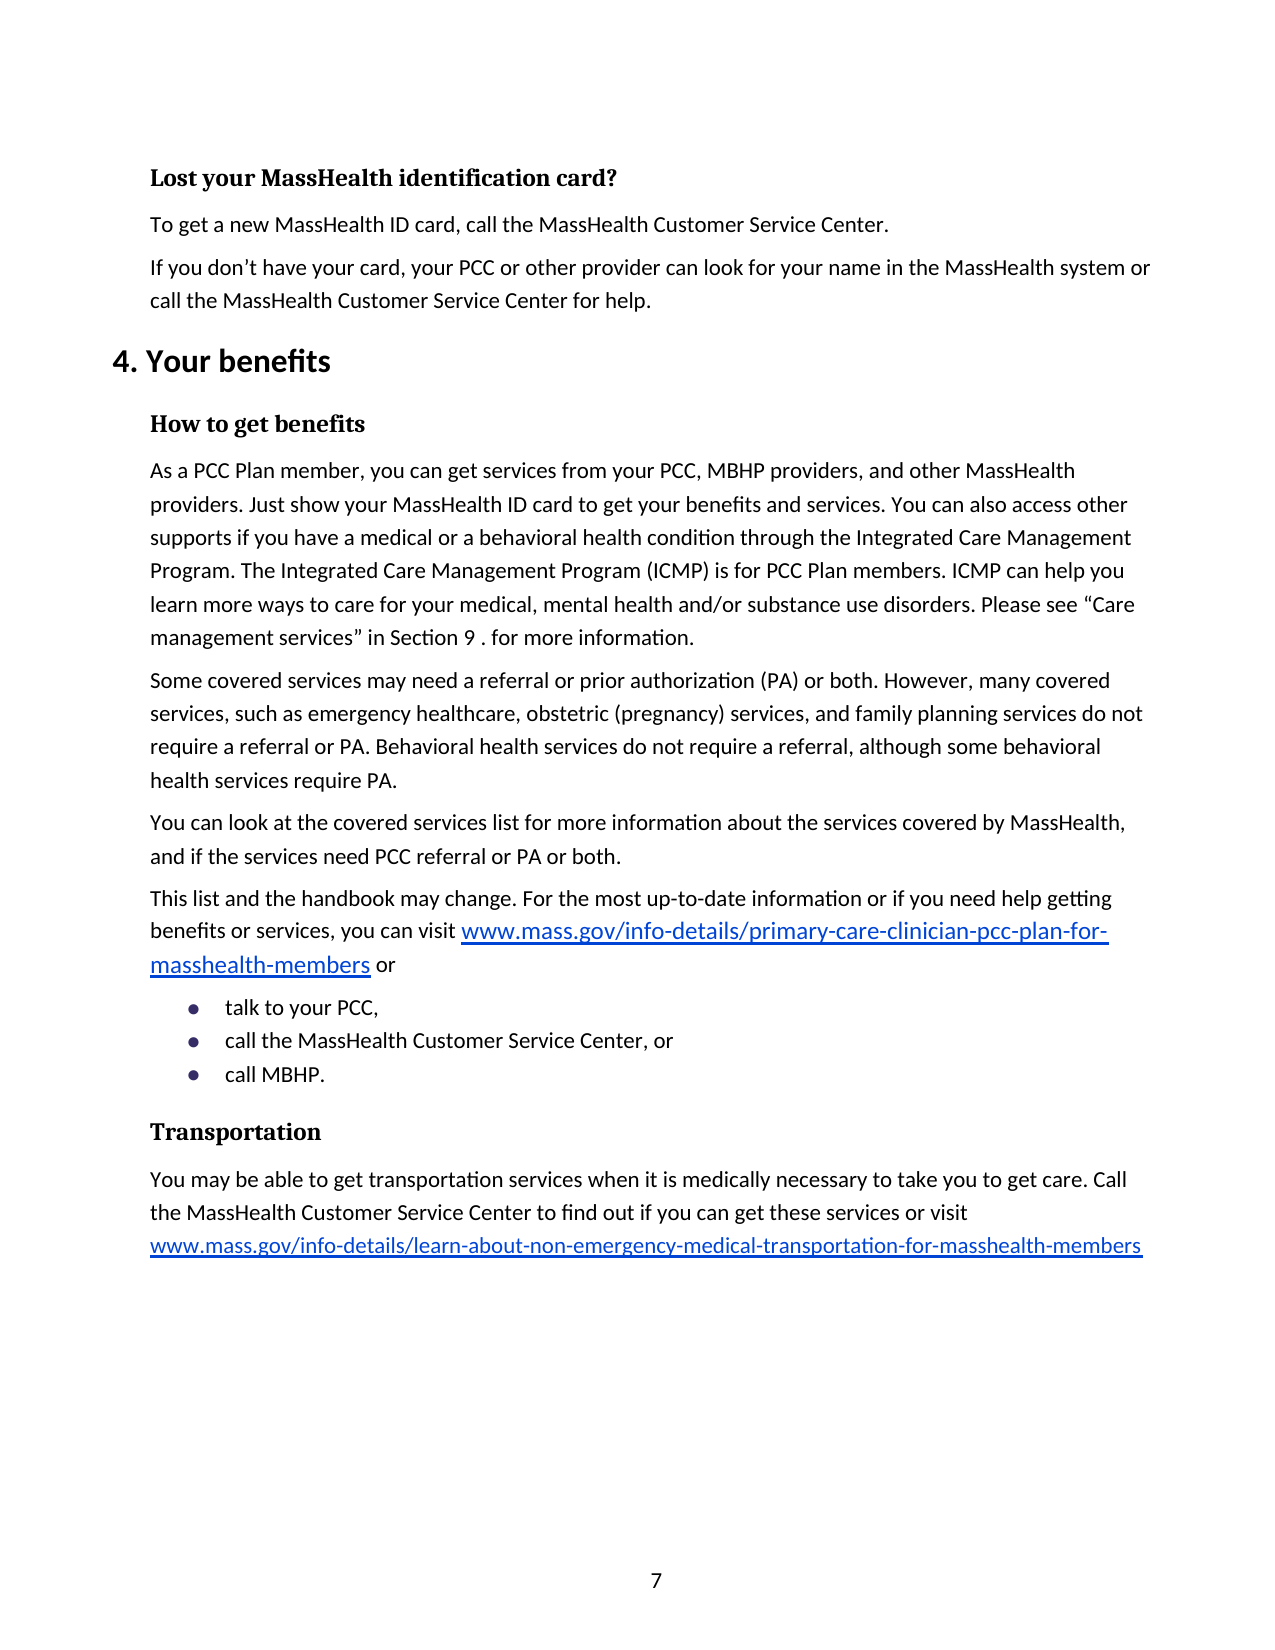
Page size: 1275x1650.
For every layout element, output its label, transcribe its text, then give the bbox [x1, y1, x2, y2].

text If you don’t have your card, your PCC or other provider can look for your name in the MassHealth system or call the MassHealth Customer Service Center for help. [150, 248, 1162, 314]
text This list and the handbook may change. For the most up-to-date information or if you need help getting benefits or services, you can visit www.mass.gov/info-details/primary-care-clinician-pcc-plan-for-masshealth-members or [150, 879, 1162, 979]
list call the MassHealth Customer Service Center, or [187, 1022, 1162, 1055]
text To get a new MassHealth ID card, call the MassHealth Customer Service Center. [150, 205, 1162, 238]
subtitle 4. Your benefits [112, 339, 1031, 380]
text You may be able to get transportation services when it is medically necessary to take you to get care. Call the MassHealth Customer Service Center to find out if you can get these services or visit www.mass.gov/info-details/learn-about-non-emergency-medical-transportation-for-masshealth-members [150, 1159, 1162, 1259]
text You can look at the covered services list for more information about the services covered by MassHealth, and if the services need PCC referral or PA or both. [150, 803, 1162, 870]
list talk to your PCC, [187, 989, 1162, 1022]
list call MBHP. [187, 1055, 1162, 1089]
text As a PCC Plan member, you can get services from your PCC, MBHP providers, and other MassHealth providers. Just show your MassHealth ID card to get your benefits and services. You can also access other supports if you have a medical or a behavioral health condition through the Integrated Care Management Program. The Integrated Care Management Program (ICMP) is for PCC Plan members. ICMP can help you learn more ways to care for your medical, mental health and/or substance use disorders. Please see “Care management services” in Section 9 . for more information. [150, 451, 1162, 651]
subtitle Lost your MassHealth identification card? [150, 159, 1153, 193]
subtitle How to get benefits [150, 405, 1153, 439]
text Some covered services may need a referral or prior authorization (PA) or both. However, many covered services, such as emergency healthcare, obstetric (pregnancy) services, and family planning services do not require a referral or PA. Behavioral health services do not require a referral, although some behavioral health services require PA. [150, 661, 1162, 794]
subtitle Transportation [150, 1114, 1153, 1147]
